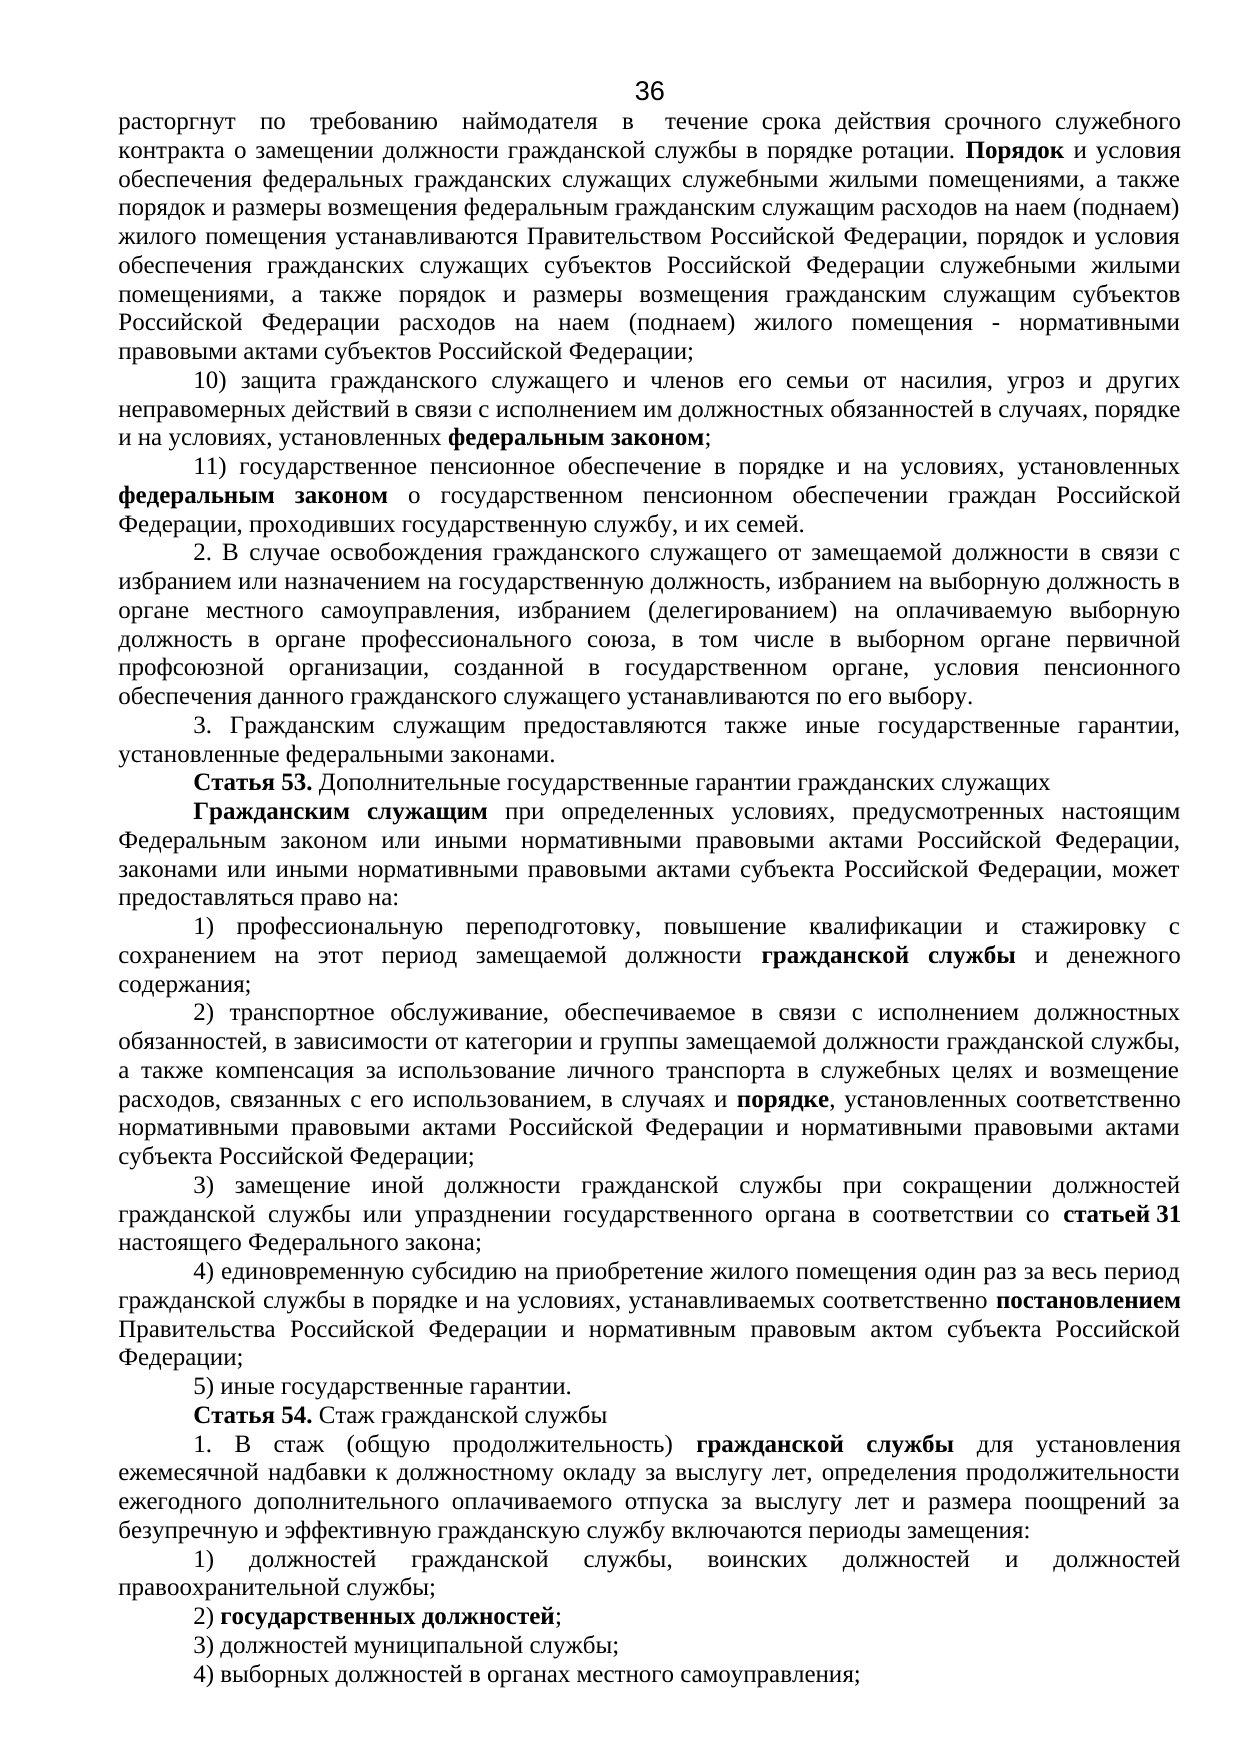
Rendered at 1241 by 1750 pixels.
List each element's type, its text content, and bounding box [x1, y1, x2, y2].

text 3) должностей муниципальной службы; [118, 1630, 1181, 1659]
text 1) должностей гражданской службы, воинских должностей и должностей правоохранительной службы; [118, 1544, 1181, 1601]
text 5) иные государственные гарантии. [118, 1371, 1181, 1400]
text 4) единовременную субсидию на приобретение жилого помещения один раз за весь период гражданской службы в порядке и на условиях, устанавливаемых соответственно постановлением Правительства Российской Федерации и нормативным правовым актом субъекта Российской Федерации; [118, 1256, 1181, 1371]
text 1) профессиональную переподготовку, повышение квалификации и стажировку с сохранением на этот период замещаемой должности гражданской службы и денежного содержания; [118, 911, 1181, 997]
text 3) замещение иной должности гражданской службы при сокращении должностей гражданской службы или упразднении государственного органа в соответствии со статьей 31 настоящего Федерального закона; [118, 1170, 1181, 1256]
text 3. Гражданским служащим предоставляются также иные государственные гарантии, установленные федеральными законами. [118, 710, 1181, 767]
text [118, 106, 1181, 365]
text Статья 54. Стаж гражданской службы [193, 1400, 1181, 1429]
text 1. В стаж (общую продолжительность) гражданской службы для установления ежемесячной надбавки к должностному окладу за выслугу лет, определения продолжительности ежегодного дополнительного оплачиваемого отпуска за выслугу лет и размера поощрений за безупречную и эффективную гражданскую службу включаются периоды замещения: [118, 1429, 1181, 1544]
text Гражданским служащим при определенных условиях, предусмотренных настоящим Федеральным законом или иными нормативными правовыми актами Российской Федерации, законами или иными нормативными правовыми актами субъекта Российской Федерации, может предоставляться право на: [118, 796, 1181, 911]
text 2) государственных должностей; [118, 1601, 1181, 1630]
text Статья 53. Дополнительные государственные гарантии гражданских служащих [193, 767, 1181, 796]
text 11) государственное пенсионное обеспечение в порядке и на условиях, установленных федеральным законом о государственном пенсионном обеспечении граждан Российской Федерации, проходивших государственную службу, и их семей. [118, 451, 1181, 537]
text 2. В случае освобождения гражданского служащего от замещаемой должности в связи с избранием или назначением на государственную должность, избранием на выборную должность в органе местного самоуправления, избранием (делегированием) на оплачиваемую выборную должность в органе профессионального союза, в том числе в выборном органе первичной профсоюзной организации, созданной в государственном органе, условия пенсионного обеспечения данного гражданского служащего устанавливаются по его выбору. [118, 537, 1181, 710]
text 2) транспортное обслуживание, обеспечиваемое в связи с исполнением должностных обязанностей, в зависимости от категории и группы замещаемой должности гражданской службы, а также компенсация за использование личного транспорта в служебных целях и возмещение расходов, связанных с его использованием, в случаях и порядке, установленных соответственно нормативными правовыми актами Российской Федерации и нормативными правовыми актами субъекта Российской Федерации; [118, 997, 1181, 1170]
text 4) выборных должностей в органах местного самоуправления; [118, 1659, 1181, 1687]
text 10) защита гражданского служащего и членов его семьи от насилия, угроз и других неправомерных действий в связи с исполнением им должностных обязанностей в случаях, порядке и на условиях, установленных федеральным законом; [118, 365, 1181, 451]
